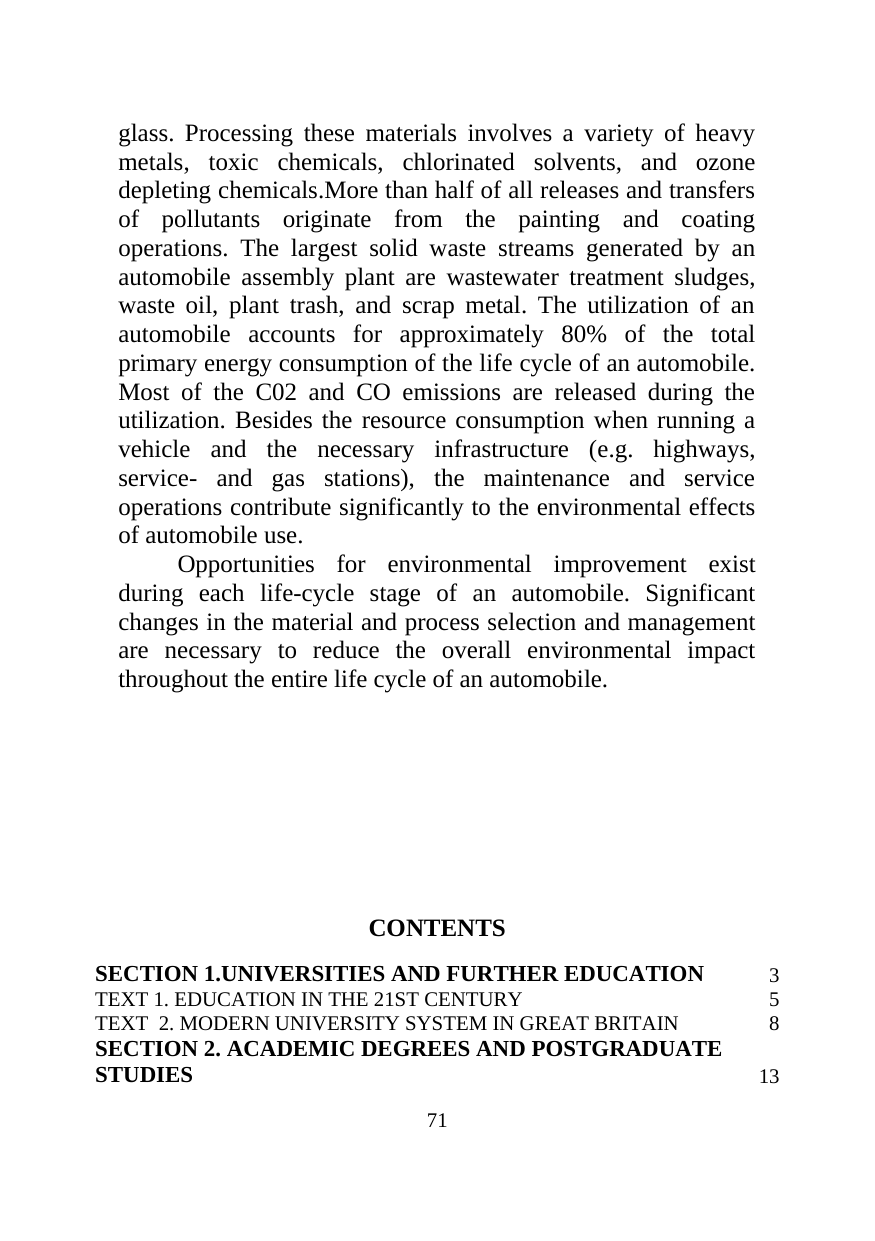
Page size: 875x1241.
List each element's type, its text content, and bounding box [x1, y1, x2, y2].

table_cell TEXT 2. MODERN UNIVERSITY SYSTEM IN GREAT BRITAIN [84, 1011, 746, 1035]
table_cell 8 [746, 1011, 790, 1035]
table_cell SECTION 2. ACADEMIC DEGREES AND POSTGRADUATE STUDIES [84, 1035, 746, 1088]
table_cell TEXT 1. EDUCATION IN THE 21ST CENTURY [84, 987, 746, 1011]
text Opportunities for environmental improvement exist during each life-cycle stage of an automobile. Significant changes in the material and process selection and management are necessary to reduce the overall environmental impact throughout the entire life cycle of an automobile. [118, 549, 756, 693]
table_cell 13 [746, 1035, 790, 1088]
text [118, 118, 756, 549]
table_header 3 [746, 960, 790, 987]
table_cell 5 [746, 987, 790, 1011]
text CONTENTS [118, 913, 756, 941]
table_header SECTION 1.UNIVERSITIES AND FURTHER EDUCATION [84, 960, 746, 987]
